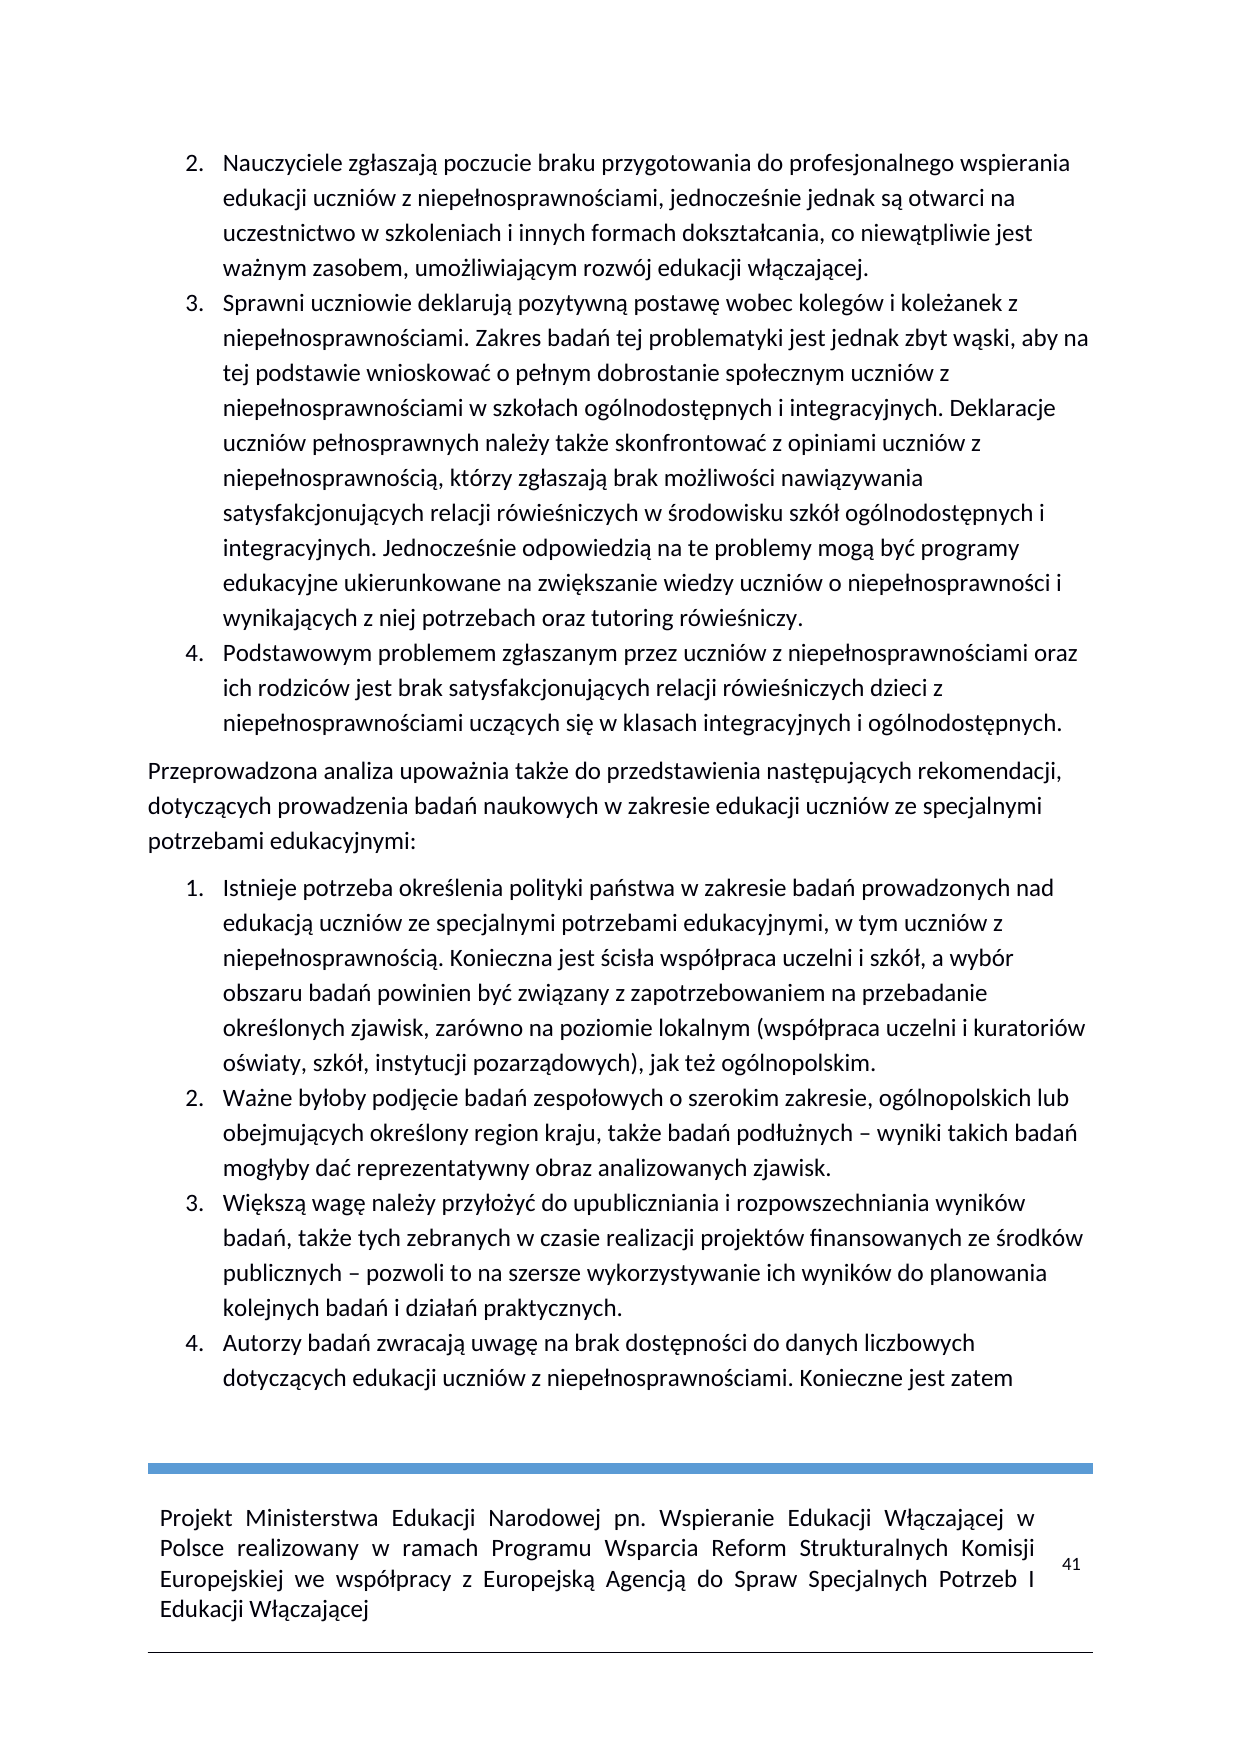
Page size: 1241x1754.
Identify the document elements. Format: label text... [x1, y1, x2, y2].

text Przeprowadzona analiza upoważnia także do przedstawienia następujących rekomendacji, dotyczących prowadzenia badań naukowych w zakresie edukacji uczniów ze specjalnymi potrzebami edukacyjnymi: [148, 755, 1093, 856]
list Większą wagę należy przyłożyć do upubliczniania i rozpowszechniania wyników badań, także tych zebranych w czasie realizacji projektów finansowanych ze środków publicznych – pozwoli to na szersze wykorzystywanie ich wyników do planowania kolejnych badań i działań praktycznych. [185, 1188, 1093, 1323]
list Ważne byłoby podjęcie badań zespołowych o szerokim zakresie, ogólnopolskich lub obejmujących określony region kraju, także badań podłużnych – wyniki takich badań mogłyby dać reprezentatywny obraz analizowanych zjawisk. [185, 1083, 1093, 1183]
list Podstawowym problemem zgłaszanym przez uczniów z niepełnosprawnościami oraz ich rodziców jest brak satysfakcjonujących relacji rówieśniczych dzieci z niepełnosprawnościami uczących się w klasach integracyjnych i ogólnodostępnych. [185, 638, 1093, 738]
list Sprawni uczniowie deklarują pozytywną postawę wobec kolegów i koleżanek z niepełnosprawnościami. Zakres badań tej problematyki jest jednak zbyt wąski, aby na tej podstawie wnioskować o pełnym dobrostanie społecznym uczniów z niepełnosprawnościami w szkołach ogólnodostępnych i integracyjnych. Deklaracje uczniów pełnosprawnych należy także skonfrontować z opiniami uczniów z niepełnosprawnością, którzy zgłaszają brak możliwości nawiązywania satysfakcjonujących relacji rówieśniczych w środowisku szkół ogólnodostępnych i integracyjnych. Jednocześnie odpowiedzią na te problemy mogą być programy edukacyjne ukierunkowane na zwiększanie wiedzy uczniów o niepełnosprawności i wynikających z niej potrzebach oraz tutoring rówieśniczy. [185, 288, 1093, 633]
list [185, 1328, 1093, 1393]
list Istnieje potrzeba określenia polityki państwa w zakresie badań prowadzonych nad edukacją uczniów ze specjalnymi potrzebami edukacyjnymi, w tym uczniów z niepełnosprawnością. Konieczna jest ścisła współpraca uczelni i szkół, a wybór obszaru badań powinien być związany z zapotrzebowaniem na przebadanie określonych zjawisk, zarówno na poziomie lokalnym (współpraca uczelni i kuratoriów oświaty, szkół, instytucji pozarządowych), jak też ogólnopolskim. [185, 873, 1093, 1078]
list Nauczyciele zgłaszają poczucie braku przygotowania do profesjonalnego wspierania edukacji uczniów z niepełnosprawnościami, jednocześnie jednak są otwarci na uczestnictwo w szkoleniach i innych formach dokształcania, co niewątpliwie jest ważnym zasobem, umożliwiającym rozwój edukacji włączającej. [185, 148, 1093, 283]
